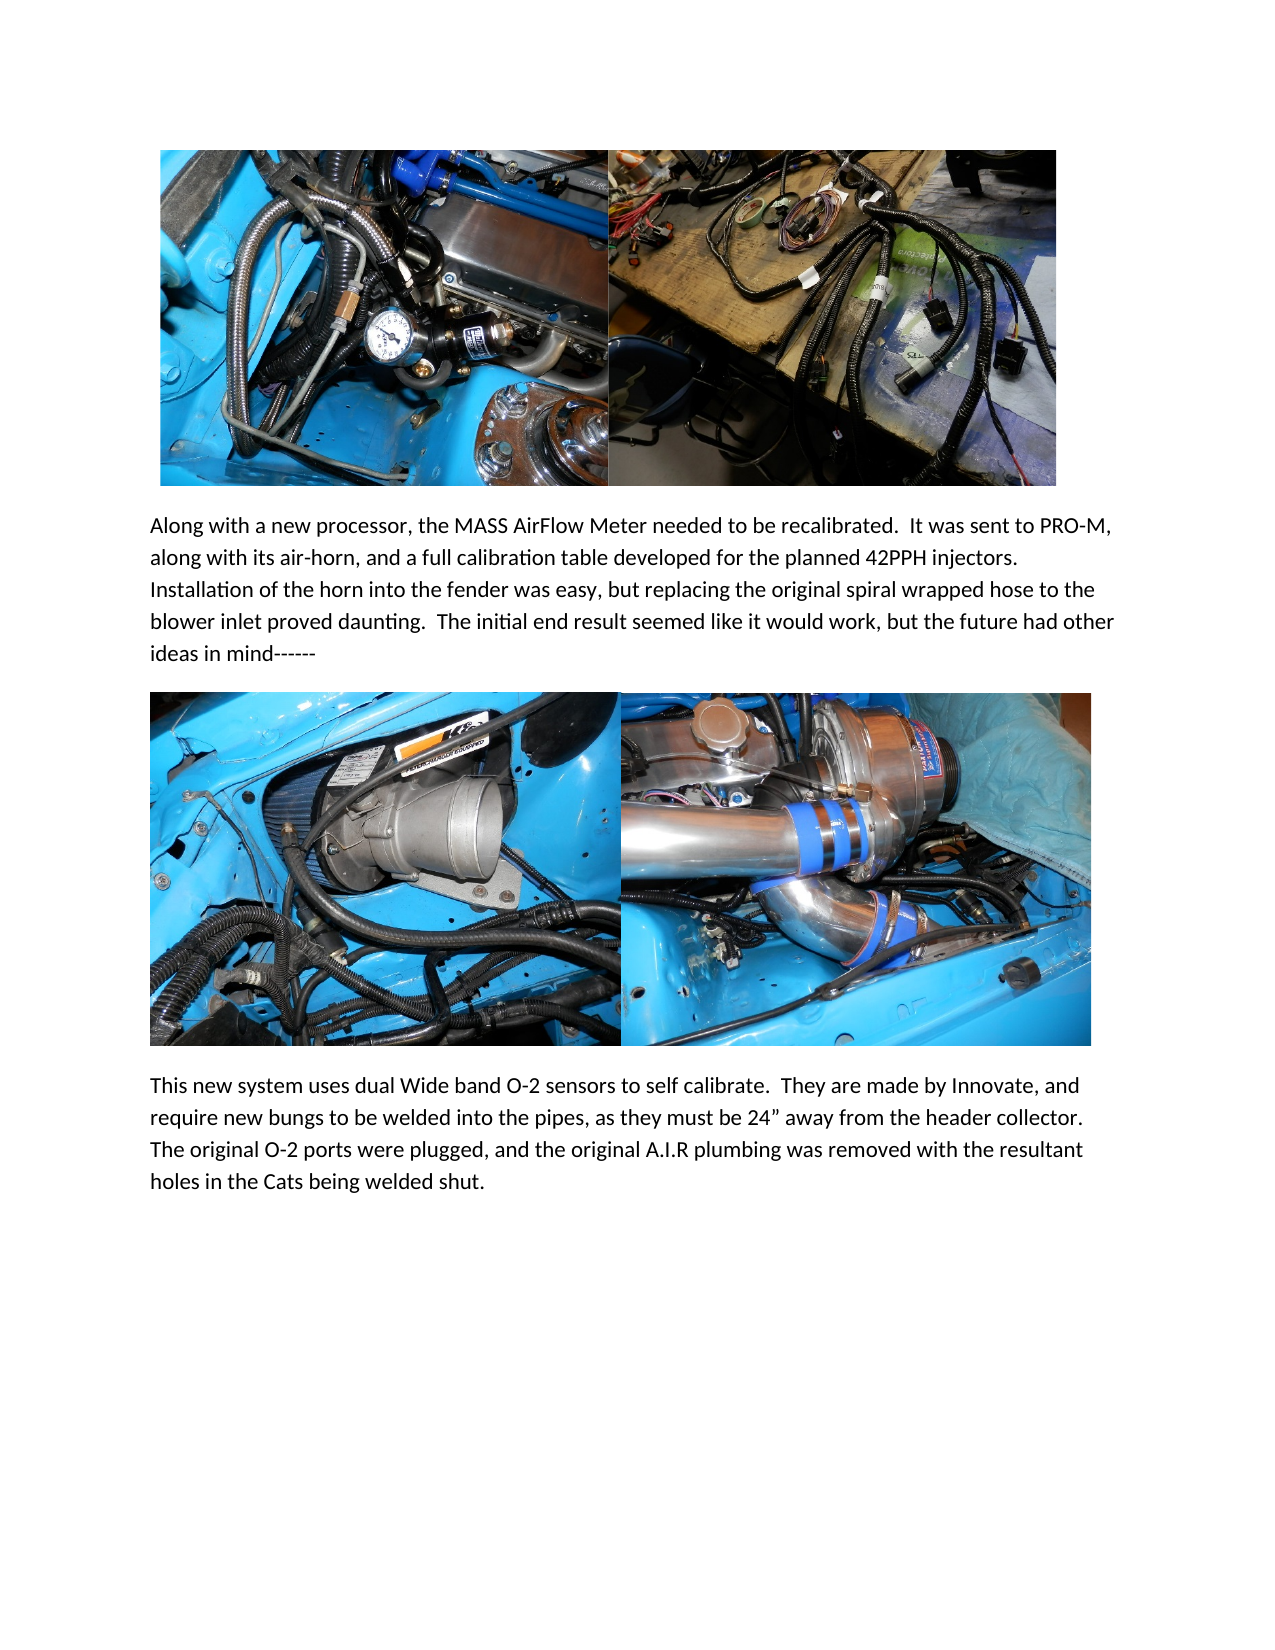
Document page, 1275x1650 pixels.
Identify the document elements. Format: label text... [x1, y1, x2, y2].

text Along with a new processor, the MASS AirFlow Meter needed to be recalibrated. It was sent to PRO-M, along with its air-horn, and a full calibration table developed for the planned 42PPH injectors. Installation of the horn into the fender was easy, but replacing the original spiral wrapped hose to the blower inlet proved daunting. The initial end result seemed like it would work, but the future had other ideas in mind------ [150, 511, 1125, 668]
picture [160, 150, 1057, 486]
picture [150, 692, 1092, 1046]
text This new system uses dual Wide band O-2 sensors to self calibrate. They are made by Innovate, and require new bungs to be welded into the pipes, as they must be 24” away from the header collector. The original O-2 ports were plugged, and the original A.I.R plumbing was removed with the resultant holes in the Cats being welded shut. [150, 1071, 1125, 1195]
